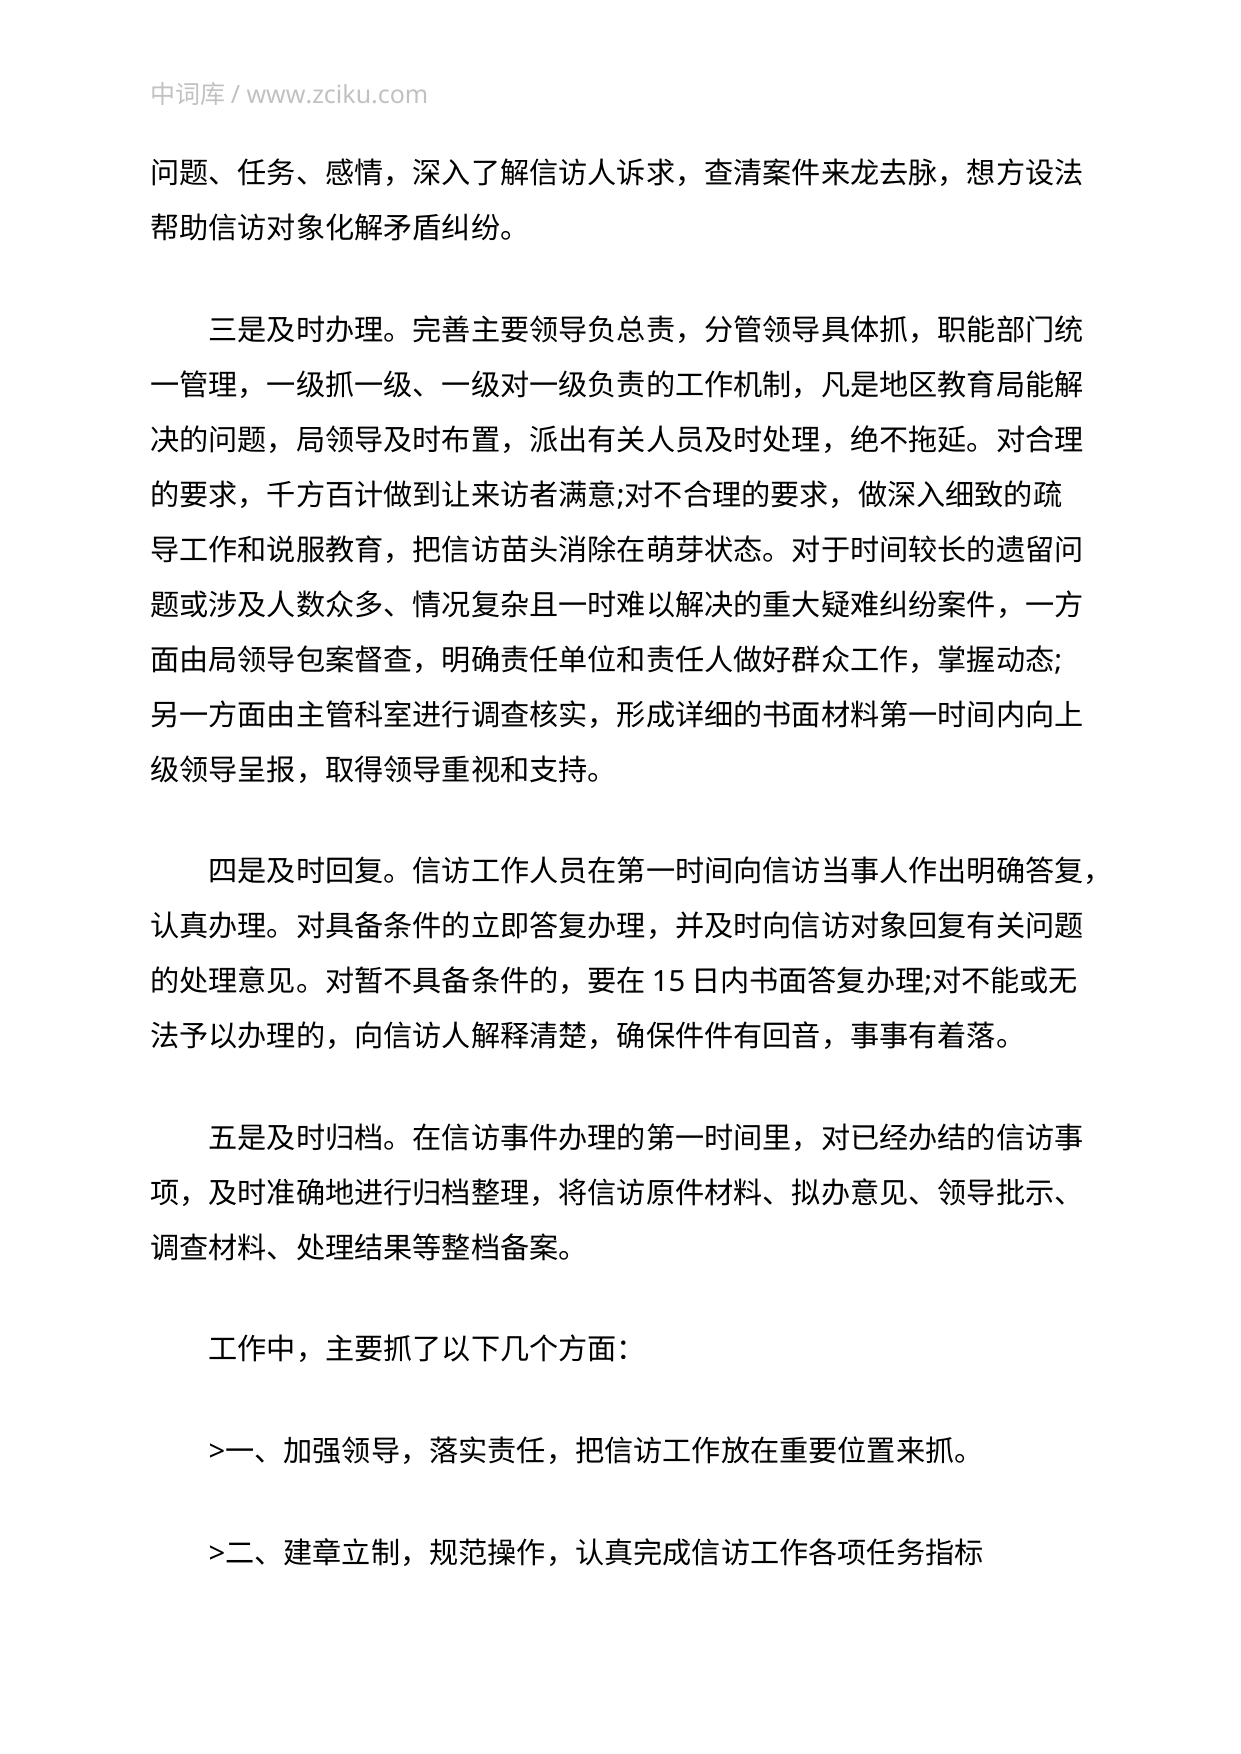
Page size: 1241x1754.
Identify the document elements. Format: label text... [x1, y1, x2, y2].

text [150, 150, 1090, 247]
text 四是及时回复。信访工作人员在第一时间向信访当事人作出明确答复，认真办理。对具备条件的立即答复办理，并及时向信访对象回复有关问题的处理意见。对暂不具备条件的，要在15日内书面答复办理;对不能或无法予以办理的，向信访人解释清楚，确保件件有回音，事事有着落。 [150, 848, 1090, 1055]
text >二、建章立制，规范操作，认真完成信访工作各项任务指标 [150, 1530, 1090, 1572]
text 工作中，主要抓了以下几个方面： [150, 1326, 1090, 1368]
text 五是及时归档。在信访事件办理的第一时间里，对已经办结的信访事项，及时准确地进行归档整理，将信访原件材料、拟办意见、领导批示、调查材料、处理结果等整档备案。 [150, 1114, 1090, 1266]
text >一、加强领导，落实责任，把信访工作放在重要位置来抓。 [150, 1428, 1090, 1470]
text 三是及时办理。完善主要领导负总责，分管领导具体抓，职能部门统一管理，一级抓一级、一级对一级负责的工作机制，凡是地区教育局能解决的问题，局领导及时布置，派出有关人员及时处理，绝不拖延。对合理的要求，千方百计做到让来访者满意;对不合理的要求，做深入细致的疏导工作和说服教育，把信访苗头消除在萌芽状态。对于时间较长的遗留问题或涉及人数众多、情况复杂且一时难以解决的重大疑难纠纷案件，一方面由局领导包案督查，明确责任单位和责任人做好群众工作，掌握动态;另一方面由主管科室进行调查核实，形成详细的书面材料第一时间内向上级领导呈报，取得领导重视和支持。 [150, 307, 1090, 788]
